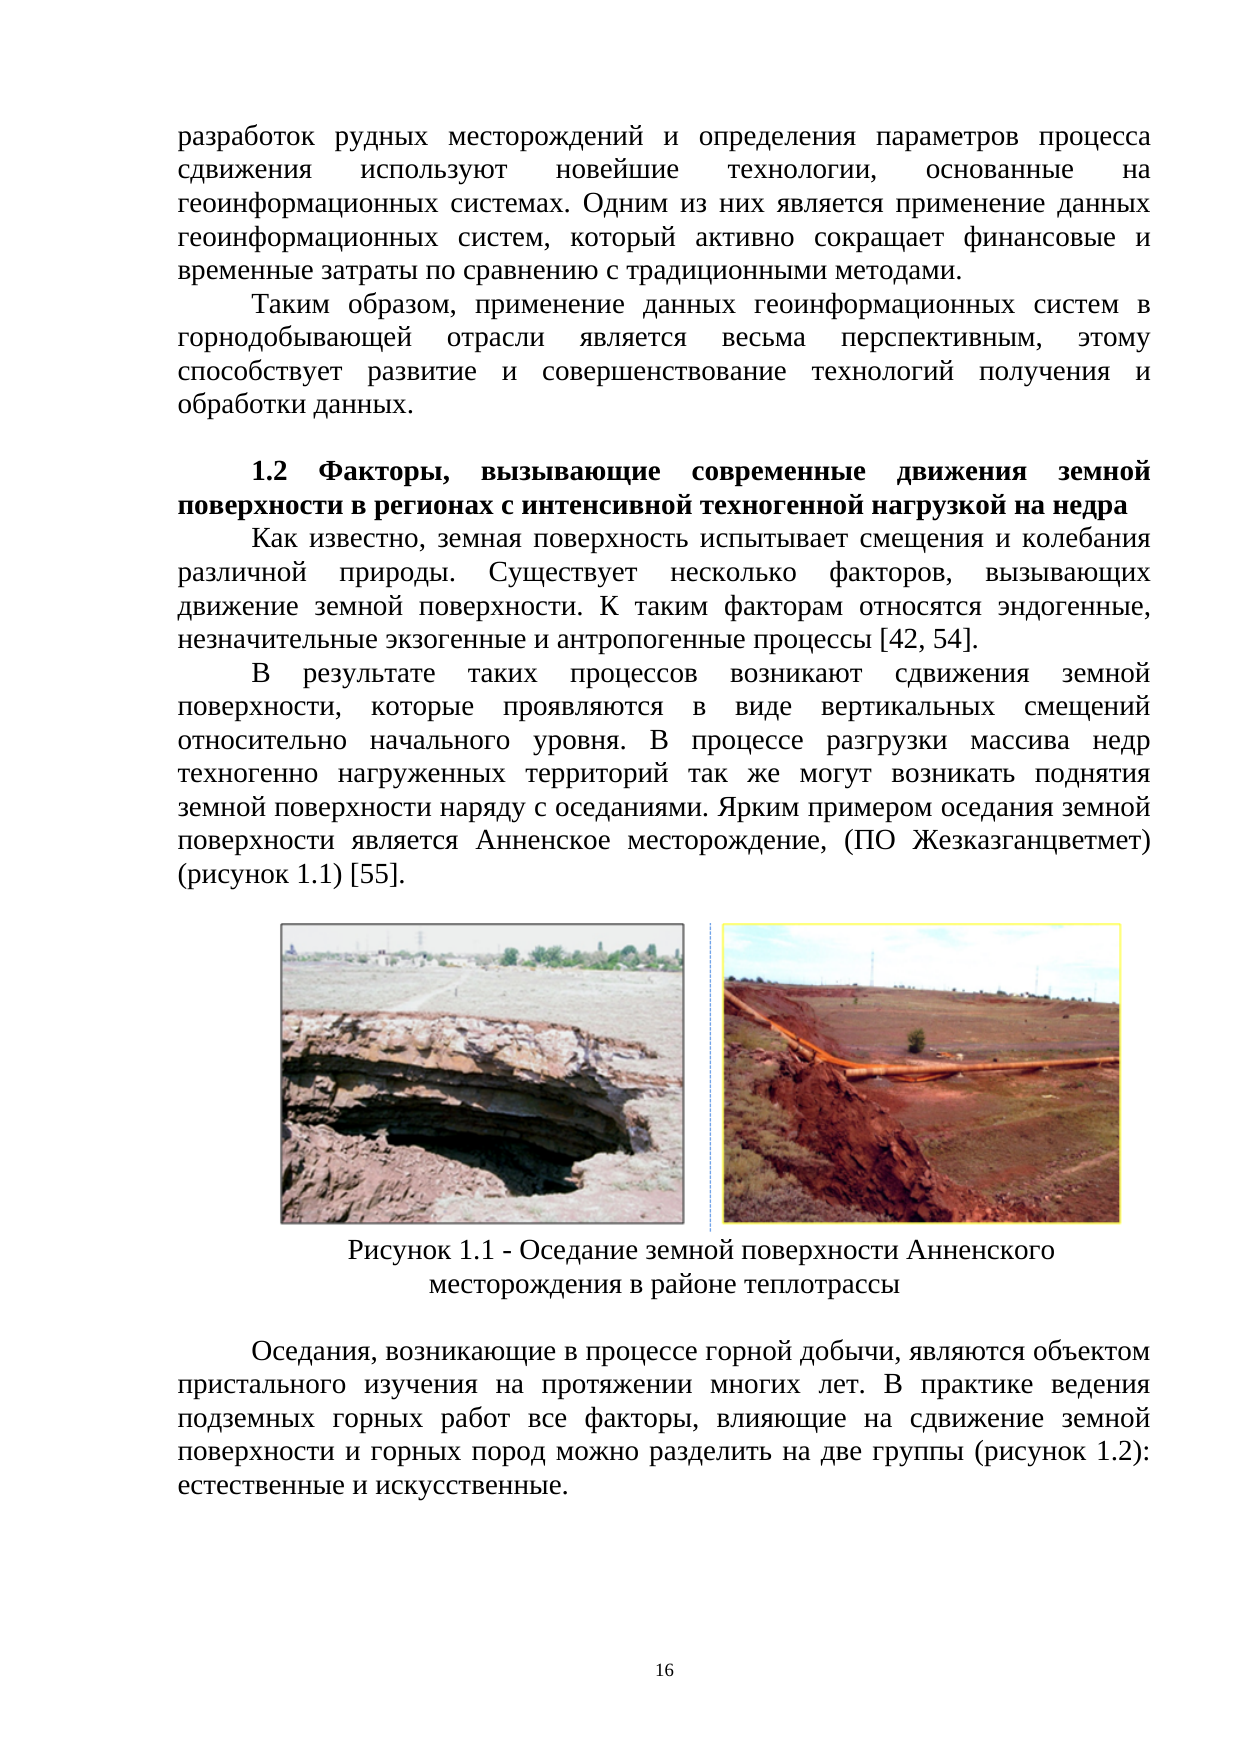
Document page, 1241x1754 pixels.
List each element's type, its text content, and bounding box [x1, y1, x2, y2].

picture [273, 923, 1130, 1233]
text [177, 118, 1152, 286]
text Оседания, возникающие в процессе горной добычи, являются объектом пристального изучения на протяжении многих лет. В практике ведения подземных горных работ все факторы, влияющие на сдвижение земной поверхности и горных пород можно разделить на две группы (рисунок 1.2): естественные и искусственные. [177, 1333, 1152, 1501]
text 1.2 Факторы, вызывающие современные движения земной поверхности в регионах с интенсивной техногенной нагрузкой на недра [177, 453, 1152, 521]
text Рисунок 1.1 - Оседание земной поверхности Анненского месторождения в районе теплотрассы [177, 1232, 1152, 1299]
text В результате таких процессов возникают сдвижения земной поверхности, которые проявляются в виде вертикальных смещений относительно начального уровня. В процессе разгрузки массива недр техногенно нагруженных территорий так же могут возникать поднятия земной поверхности наряду с оседаниями. Ярким примером оседания земной поверхности является Анненское месторождение, (ПО Жезказганцветмет) (рисунок 1.1) [55]. [177, 655, 1152, 889]
text Таким образом, применение данных геоинформационных систем в горнодобывающей отрасли является весьма перспективным, этому способствует развитие и совершенствование технологий получения и обработки данных. [177, 286, 1152, 420]
text Как известно, земная поверхность испытывает смещения и колебания различной природы. Существует несколько факторов, вызывающих движение земной поверхности. К таким факторам относятся эндогенные, незначительные экзогенные и антропогенные процессы [42, 54]. [177, 521, 1152, 655]
